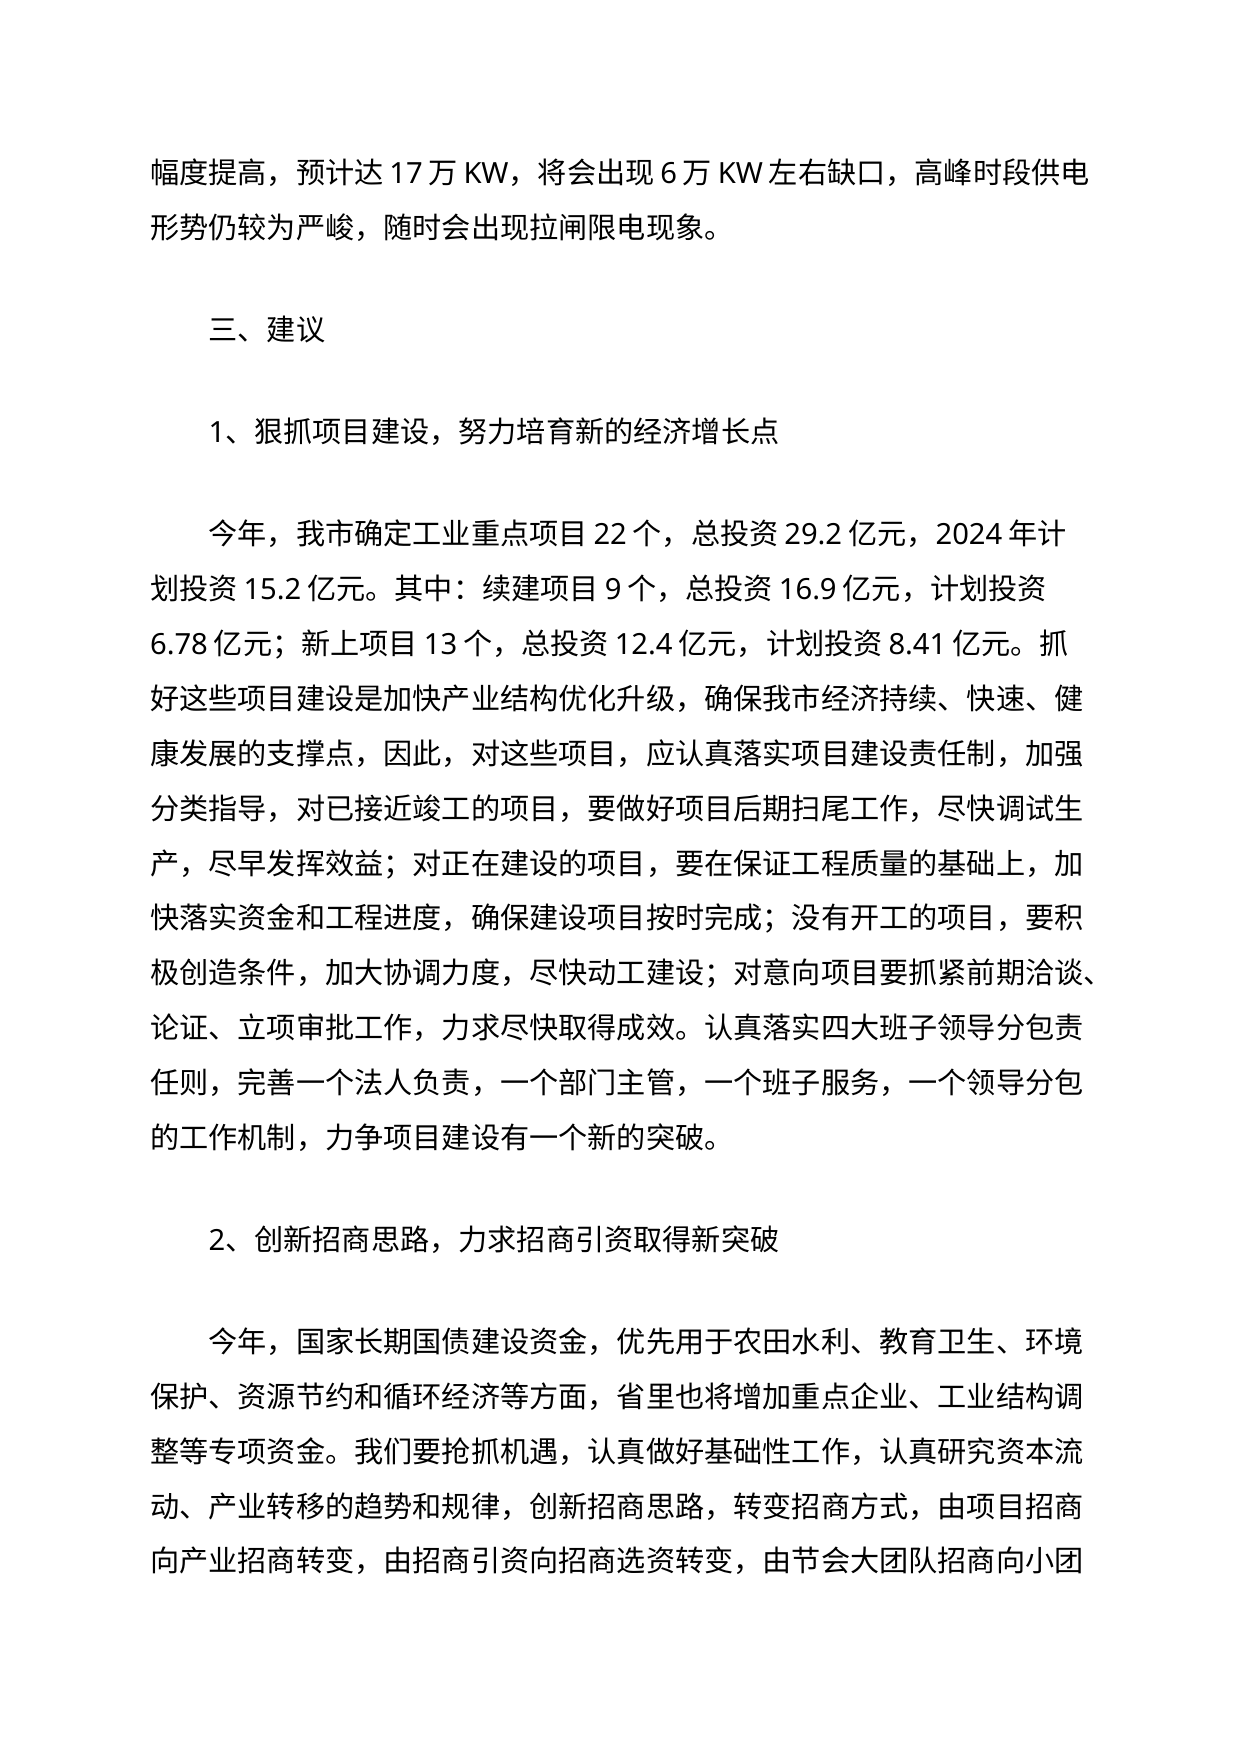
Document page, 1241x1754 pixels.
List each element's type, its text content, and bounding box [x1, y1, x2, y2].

text 2、创新招商思路，力求招商引资取得新突破 [150, 1216, 1090, 1259]
text 1、狠抓项目建设，努力培育新的经济增长点 [150, 408, 1090, 451]
text 三、建议 [150, 307, 1090, 349]
text 今年，我市确定工业重点项目22个，总投资29.2亿元，2024年计划投资15.2亿元。其中：续建项目9个，总投资16.9亿元，计划投资6.78亿元；新上项目13个，总投资12.4亿元，计划投资8.41亿元。抓好这些项目建设是加快产业结构优化升级，确保我市经济持续、快速、健康发展的支撑点，因此，对这些项目，应认真落实项目建设责任制，加强分类指导，对已接近竣工的项目，要做好项目后期扫尾工作，尽快调试生产，尽早发挥效益；对正在建设的项目，要在保证工程质量的基础上，加快落实资金和工程进度，确保建设项目按时完成；没有开工的项目，要积极创造条件，加大协调力度，尽快动工建设；对意向项目要抓紧前期洽谈、论证、立项审批工作，力求尽快取得成效。认真落实四大班子领导分包责任则，完善一个法人负责，一个部门主管，一个班子服务，一个领导分包的工作机制，力争项目建设有一个新的突破。 [150, 511, 1090, 1157]
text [150, 150, 1090, 247]
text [150, 1318, 1090, 1580]
